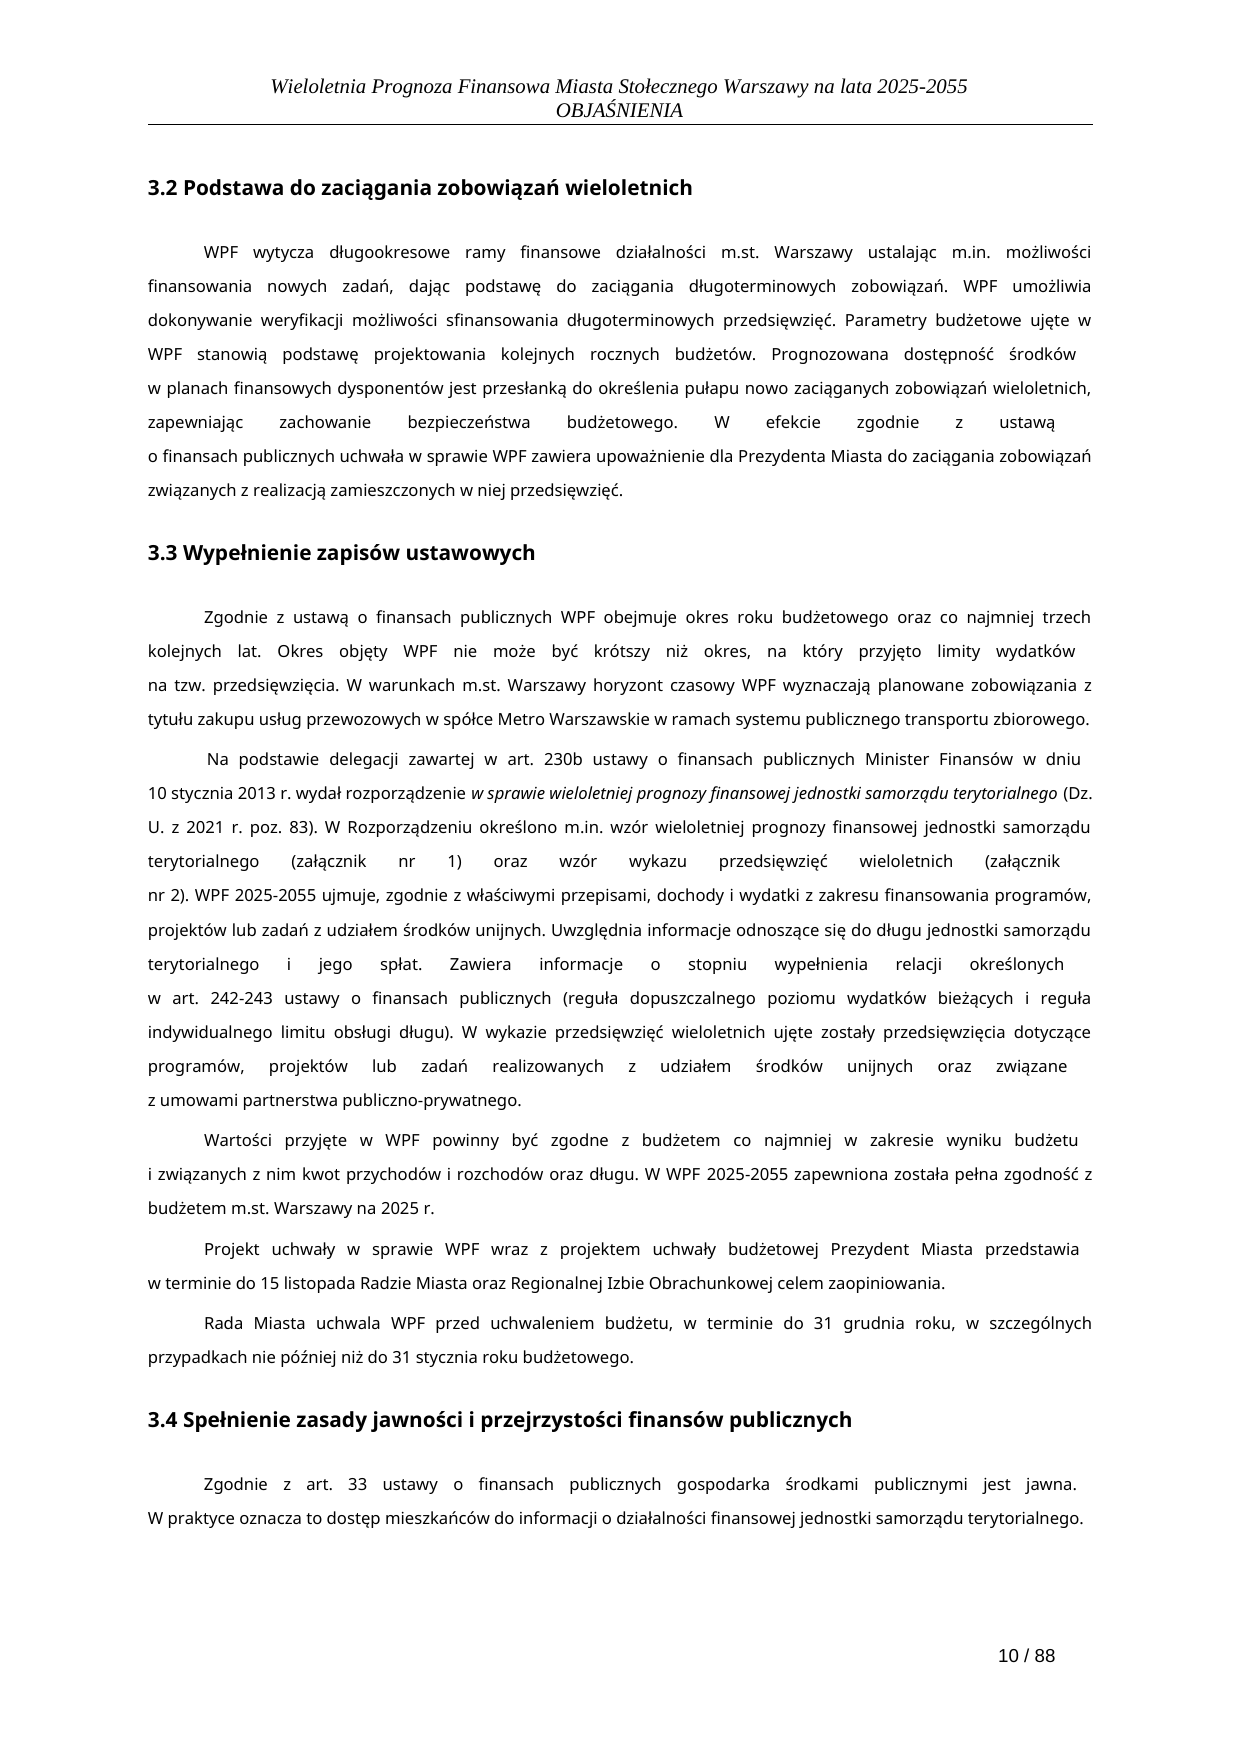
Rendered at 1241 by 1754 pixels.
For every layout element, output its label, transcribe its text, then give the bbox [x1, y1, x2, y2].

text Projekt uchwały w sprawie WPF wraz z projektem uchwały budżetowej Prezydent Miasta przedstawia w terminie do 15 listopada Radzie Miasta oraz Regionalnej Izbie Obrachunkowej celem zaopiniowania. [148, 1237, 1093, 1294]
text Na podstawie delegacji zawartej w art. 230b ustawy o finansach publicznych Minister Finansów w dniu 10 stycznia 2013 r. wydał rozporządzenie w sprawie wieloletniej prognozy finansowej jednostki samorządu terytorialnego (Dz. U. z 2021 r. poz. 83). W Rozporządzeniu określono m.in. wzór wieloletniej prognozy finansowej jednostki samorządu terytorialnego (załącznik nr 1) oraz wzór wykazu przedsięwzięć wieloletnich (załącznik nr 2). WPF 2025-2055 ujmuje, zgodnie z właściwymi przepisami, dochody i wydatki z zakresu finansowania programów, projektów lub zadań z udziałem środków unijnych. Uwzględnia informacje odnoszące się do długu jednostki samorządu terytorialnego i jego spłat. Zawiera informacje o stopniu wypełnienia relacji określonych w art. 242-243 ustawy o finansach publicznych (reguła dopuszczalnego poziomu wydatków bieżących i reguła indywidualnego limitu obsługi długu). W wykazie przedsięwzięć wieloletnich ujęte zostały przedsięwzięcia dotyczące programów, projektów lub zadań realizowanych z udziałem środków unijnych oraz związane z umowami partnerstwa publiczno-prywatnego. [148, 748, 1093, 1111]
text Zgodnie z art. 33 ustawy o finansach publicznych gospodarka środkami publicznymi jest jawna. W praktyce oznacza to dostęp mieszkańców do informacji o działalności finansowej jednostki samorządu terytorialnego. [148, 1472, 1093, 1529]
text Zgodnie z ustawą o finansach publicznych WPF obejmuje okres roku budżetowego oraz co najmniej trzech kolejnych lat. Okres objęty WPF nie może być krótszy niż okres, na który przyjęto limity wydatków na tzw. przedsięwzięcia. W warunkach m.st. Warszawy horyzont czasowy WPF wyznaczają planowane zobowiązania z tytułu zakupu usług przewozowych w spółce Metro Warszawskie w ramach systemu publicznego transportu zbiorowego. [148, 605, 1093, 730]
text 3.3 Wypełnienie zapisów ustawowych [148, 538, 1093, 566]
text Rada Miasta uchwala WPF przed uchwaleniem budżetu, w terminie do 31 grudnia roku, w szczególnych przypadkach nie później niż do 31 stycznia roku budżetowego. [148, 1312, 1093, 1368]
text WPF wytycza długookresowe ramy finansowe działalności m.st. Warszawy ustalając m.in. możliwości finansowania nowych zadań, dając podstawę do zaciągania długoterminowych zobowiązań. WPF umożliwia dokonywanie weryfikacji możliwości sfinansowania długoterminowych przedsięwzięć. Parametry budżetowe ujęte w WPF stanowią podstawę projektowania kolejnych rocznych budżetów. Prognozowana dostępność środków w planach finansowych dysponentów jest przesłanką do określenia pułapu nowo zaciąganych zobowiązań wieloletnich, zapewniając zachowanie bezpieczeństwa budżetowego. W efekcie zgodnie z ustawą o finansach publicznych uchwała w sprawie WPF zawiera upoważnienie dla Prezydenta Miasta do zaciągania zobowiązań związanych z realizacją zamieszczonych w niej przedsięwzięć. [148, 240, 1093, 501]
text 3.4 Spełnienie zasady jawności i przejrzystości finansów publicznych [148, 1405, 1093, 1433]
text 3.2 Podstawa do zaciągania zobowiązań wieloletnich [148, 173, 1093, 201]
text Wartości przyjęte w WPF powinny być zgodne z budżetem co najmniej w zakresie wyniku budżetu i związanych z nim kwot przychodów i rozchodów oraz długu. W WPF 2025-2055 zapewniona została pełna zgodność z budżetem m.st. Warszawy na 2025 r. [148, 1129, 1093, 1219]
